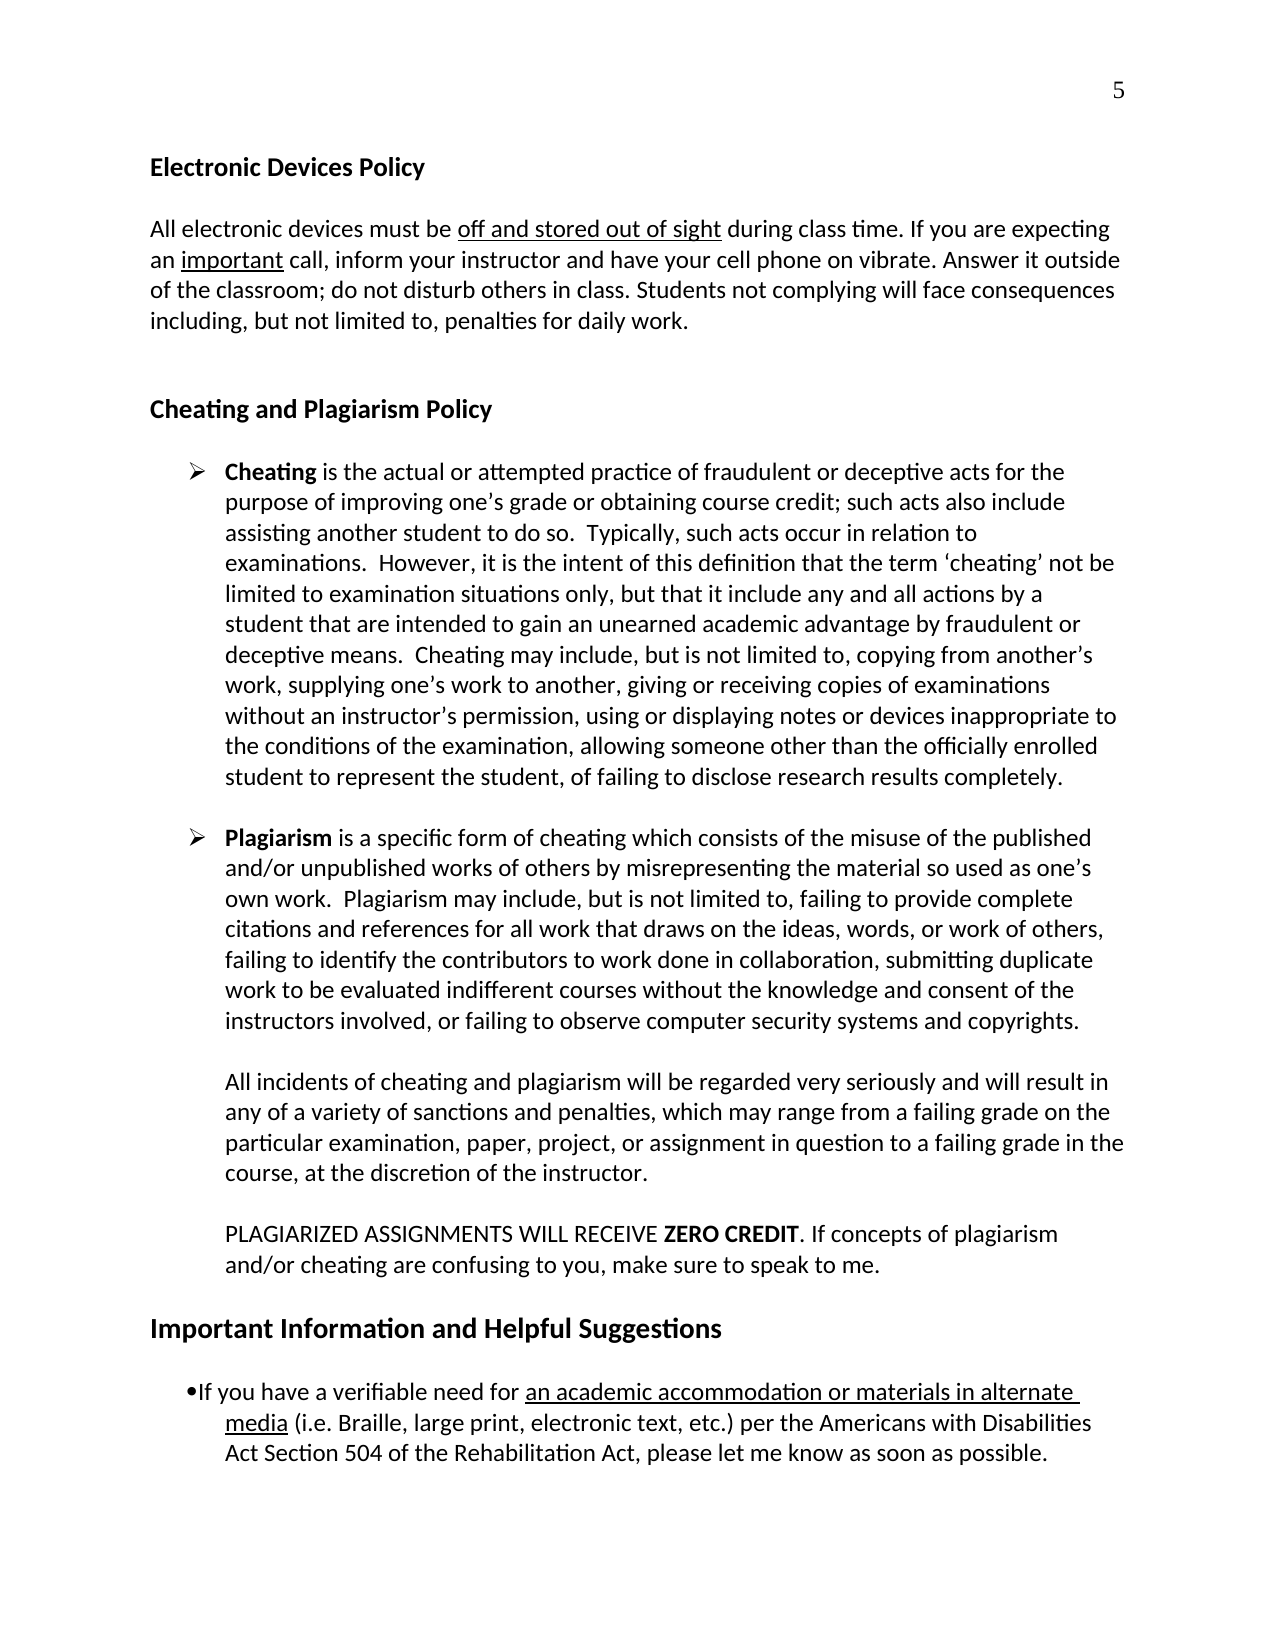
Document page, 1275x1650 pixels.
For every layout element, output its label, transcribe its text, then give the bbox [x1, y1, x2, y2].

list Plagiarism is a specific form of cheating which consists of the misuse of the published and/or unpublished works of others by misrepresenting the material so used as one’s own work. Plagiarism may include, but is not limited to, failing to provide complete citations and references for all work that draws on the ideas, words, or work of others, failing to identify the contributors to work done in collaboration, submitting duplicate work to be evaluated indifferent courses without the knowledge and consent of the instructors involved, or failing to observe computer security systems and copyrights. [187, 822, 1125, 1036]
text All electronic devices must be off and stored out of sight during class time. If you are expecting an important call, inform your instructor and have your cell phone on vibrate. Answer it outside of the classroom; do not disturb others in class. Students not complying will face consequences including, but not limited to, penalties for daily work. [150, 213, 1125, 336]
subtitle Electronic Devices Policy [150, 150, 1125, 183]
text PLAGIARIZED ASSIGNMENTS WILL RECEIVE ZERO CREDIT. If concepts of plagiarism and/or cheating are confusing to you, make sure to speak to me. [225, 1219, 1125, 1280]
text All incidents of cheating and plagiarism will be regarded very seriously and will result in any of a variety of sanctions and penalties, which may range from a failing grade on the particular examination, paper, project, or assignment in question to a failing grade in the course, at the discretion of the instructor. [225, 1066, 1125, 1188]
subtitle Cheating and Plagiarism Policy [150, 392, 1125, 425]
text Important Information and Helpful Suggestions [150, 1310, 1125, 1346]
list Cheating is the actual or attempted practice of fraudulent or deceptive acts for the purpose of improving one’s grade or obtaining course credit; such acts also include assisting another student to do so. Typically, such acts occur in relation to examinations. However, it is the intent of this definition that the term ‘cheating’ not be limited to examination situations only, but that it include any and all actions by a student that are intended to gain an unearned academic advantage by fraudulent or deceptive means. Cheating may include, but is not limited to, copying from another’s work, supplying one’s work to another, giving or receiving copies of examinations without an instructor’s permission, using or displaying notes or devices inappropriate to the conditions of the examination, allowing someone other than the officially enrolled student to represent the student, of failing to disclose research results completely. [187, 456, 1125, 791]
list If you have a verifiable need for an academic accommodation or materials in alternate media (i.e. Braille, large print, electronic text, etc.) per the Americans with Disabilities Act Section 504 of the Rehabilitation Act, please let me know as soon as possible. [187, 1376, 1125, 1468]
